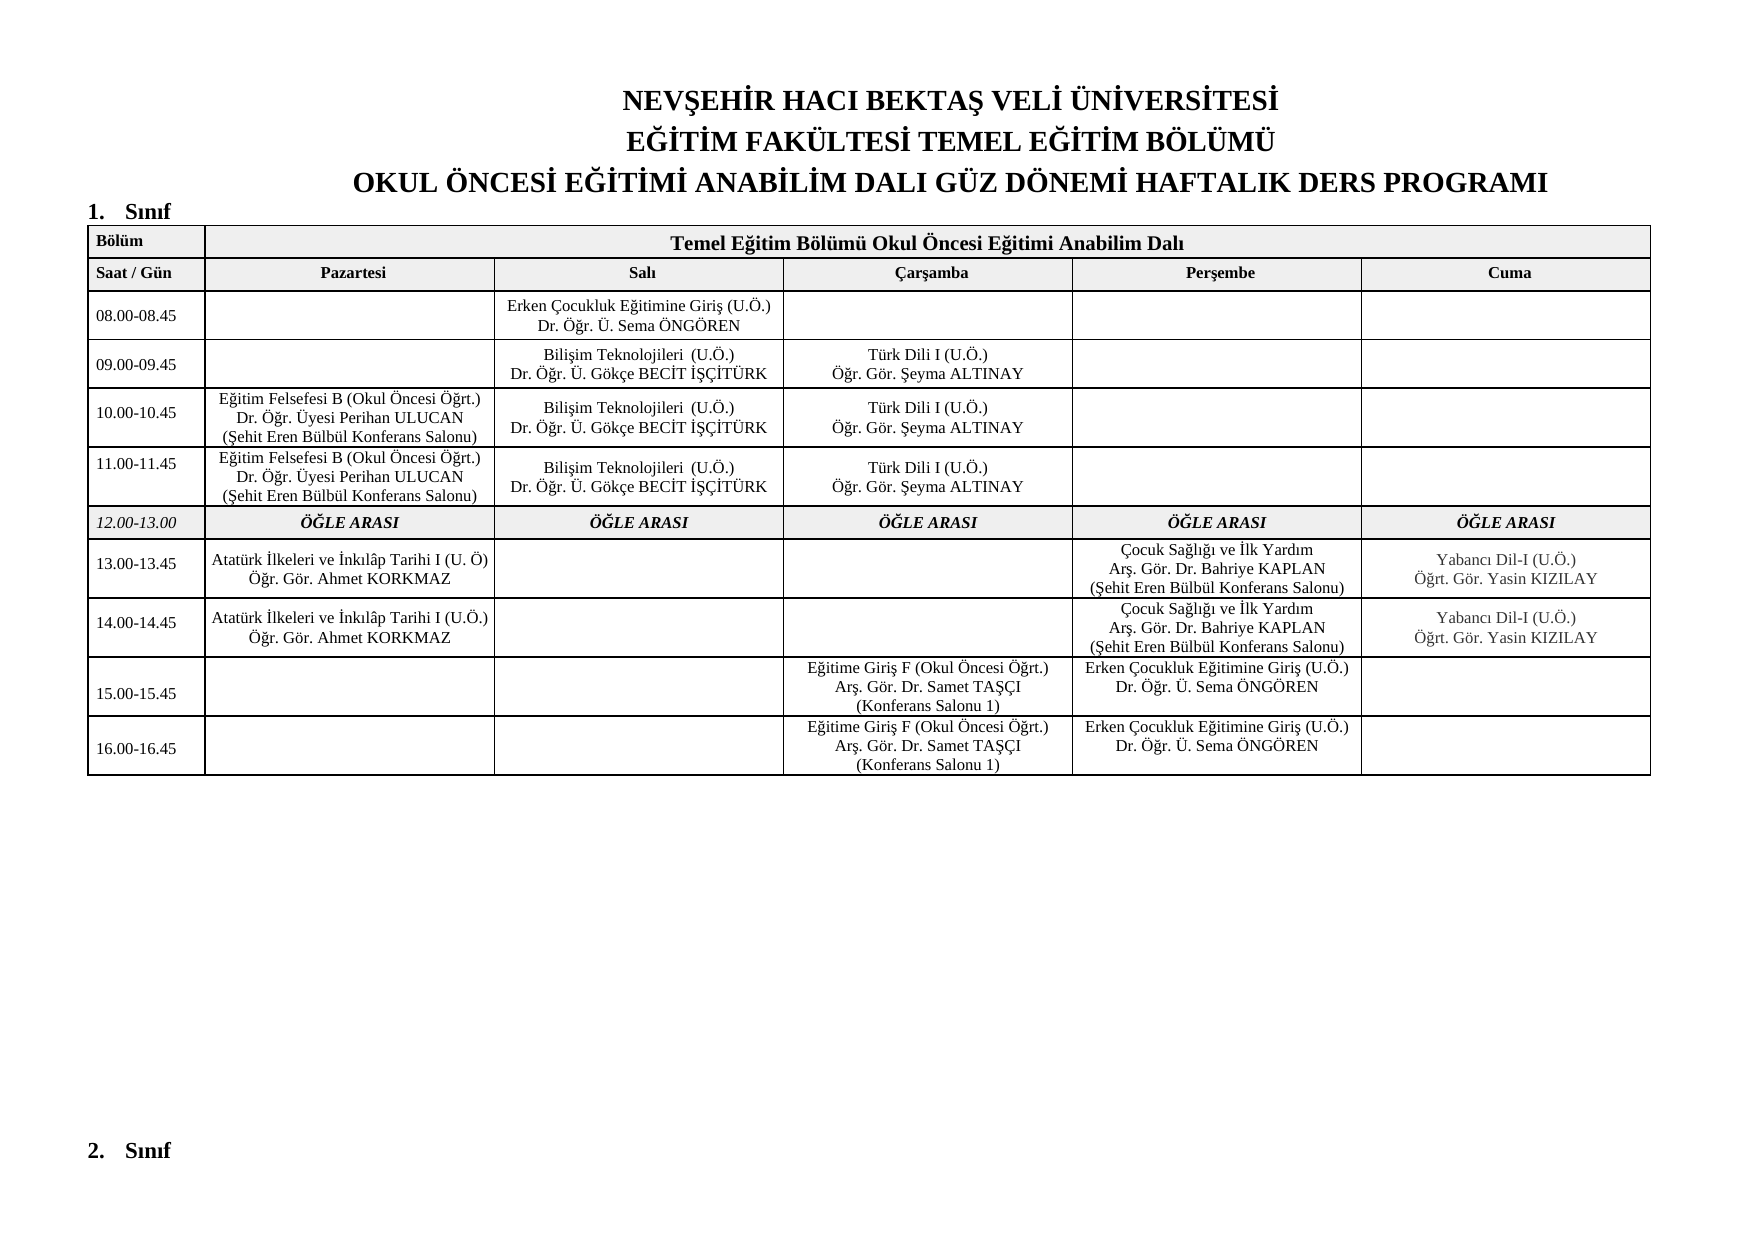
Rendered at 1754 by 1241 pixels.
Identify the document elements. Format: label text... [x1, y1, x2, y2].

table_cell Atatürk İlkeleri ve İnkılâp Tarihi I (U.Ö.) Öğr. Gör. Ahmet KORKMAZ [206, 599, 494, 656]
table_cell Çarşamba [784, 259, 1072, 290]
table_cell 10.00-10.45 [89, 389, 204, 446]
table_cell Eğitim Felsefesi B (Okul Öncesi Öğrt.) Dr. Öğr. Üyesi Perihan ULUCAN (Şehit Eren Bülbül Konferans Salonu) [206, 448, 494, 505]
table_cell Perşembe [1073, 259, 1361, 290]
table_cell [206, 658, 494, 715]
table_cell Bilişim Teknolojileri (U.Ö.) Dr. Öğr. Ü. Gökçe BECİT İŞÇİTÜRK [495, 340, 783, 387]
table_cell [1073, 292, 1361, 339]
table_cell ÖĞLE ARASI [495, 507, 783, 538]
table_cell [1362, 292, 1650, 339]
table_cell [206, 717, 494, 774]
table_cell Atatürk İlkeleri ve İnkılâp Tarihi I (U. Ö) Öğr. Gör. Ahmet KORKMAZ [206, 540, 494, 597]
table_cell Eğitime Giriş F (Okul Öncesi Öğrt.) Arş. Gör. Dr. Samet TAŞÇI (Konferans Salonu 1) [784, 717, 1072, 774]
table_cell Erken Çocukluk Eğitimine Giriş (U.Ö.) Dr. Öğr. Ü. Sema ÖNGÖREN [495, 292, 783, 339]
table_cell Eğitime Giriş F (Okul Öncesi Öğrt.) Arş. Gör. Dr. Samet TAŞÇI (Konferans Salonu 1) [784, 658, 1072, 715]
table_cell [1073, 389, 1361, 446]
table_cell [206, 292, 494, 339]
table_cell ÖĞLE ARASI [784, 507, 1072, 538]
table_cell [1362, 389, 1650, 446]
table_cell Çocuk Sağlığı ve İlk Yardım Arş. Gör. Dr. Bahriye KAPLAN (Şehit Eren Bülbül Konferans Salonu) [1073, 599, 1361, 656]
table_cell [1073, 448, 1361, 505]
table_cell Erken Çocukluk Eğitimine Giriş (U.Ö.) Dr. Öğr. Ü. Sema ÖNGÖREN [1073, 717, 1361, 774]
table_cell [206, 340, 494, 387]
table_cell 08.00-08.45 [89, 292, 204, 339]
table_cell [784, 599, 1072, 656]
table_cell ÖĞLE ARASI [1073, 507, 1361, 538]
table_cell Türk Dili I (U.Ö.) Öğr. Gör. Şeyma ALTINAY [784, 340, 1072, 387]
table_cell [1073, 340, 1361, 387]
table_header Bölüm [89, 226, 204, 257]
table_cell Pazartesi [206, 259, 494, 290]
table_cell 11.00-11.45 [89, 448, 204, 505]
table_cell Türk Dili I (U.Ö.) Öğr. Gör. Şeyma ALTINAY [784, 448, 1072, 505]
table_cell ÖĞLE ARASI [206, 507, 494, 538]
table_header Temel Eğitim Bölümü Okul Öncesi Eğitimi Anabilim Dalı [206, 226, 1650, 257]
list Sınıf [87, 1137, 1679, 1163]
table_cell ÖĞLE ARASI [1362, 507, 1650, 538]
text EĞİTİM FAKÜLTESİ TEMEL EĞİTİM BÖLÜMÜ [149, 124, 1679, 157]
text NEVŞEHİR HACI BEKTAŞ VELİ ÜNİVERSİTESİ [149, 83, 1679, 116]
table_cell Çocuk Sağlığı ve İlk Yardım Arş. Gör. Dr. Bahriye KAPLAN (Şehit Eren Bülbül Konferans Salonu) [1073, 540, 1361, 597]
table_cell [1362, 448, 1650, 505]
table_cell Yabancı Dil-I (U.Ö.) Öğrt. Gör. Yasin KIZILAY [1362, 540, 1650, 597]
table_cell Bilişim Teknolojileri (U.Ö.) Dr. Öğr. Ü. Gökçe BECİT İŞÇİTÜRK [495, 389, 783, 446]
table_cell Saat / Gün [89, 259, 204, 290]
table_cell 15.00-15.45 [89, 658, 204, 715]
table_cell Salı [495, 259, 783, 290]
table_cell [1362, 340, 1650, 387]
table_cell 12.00-13.00 [89, 507, 204, 538]
table_cell 13.00-13.45 [89, 540, 204, 597]
table_cell [1362, 658, 1650, 715]
table_cell Bilişim Teknolojileri (U.Ö.) Dr. Öğr. Ü. Gökçe BECİT İŞÇİTÜRK [495, 448, 783, 505]
table_cell [784, 292, 1072, 339]
table_cell 14.00-14.45 [89, 599, 204, 656]
table_cell [495, 717, 783, 774]
table_cell [495, 658, 783, 715]
table_cell [1362, 717, 1650, 774]
table_cell Erken Çocukluk Eğitimine Giriş (U.Ö.) Dr. Öğr. Ü. Sema ÖNGÖREN [1073, 658, 1361, 715]
table_cell Türk Dili I (U.Ö.) Öğr. Gör. Şeyma ALTINAY [784, 389, 1072, 446]
table_cell Yabancı Dil-I (U.Ö.) Öğrt. Gör. Yasin KIZILAY [1362, 599, 1650, 656]
table_cell 09.00-09.45 [89, 340, 204, 387]
table_cell [495, 599, 783, 656]
table_cell Eğitim Felsefesi B (Okul Öncesi Öğrt.) Dr. Öğr. Üyesi Perihan ULUCAN (Şehit Eren Bülbül Konferans Salonu) [206, 389, 494, 446]
table_cell Cuma [1362, 259, 1650, 290]
table_cell [784, 540, 1072, 597]
list Sınıf [87, 198, 1679, 225]
text OKUL ÖNCESİ EĞİTİMİ ANABİLİM DALI GÜZ DÖNEMİ HAFTALIK DERS PROGRAMI [149, 165, 1679, 198]
table_cell [495, 540, 783, 597]
table_cell 16.00-16.45 [89, 717, 204, 774]
